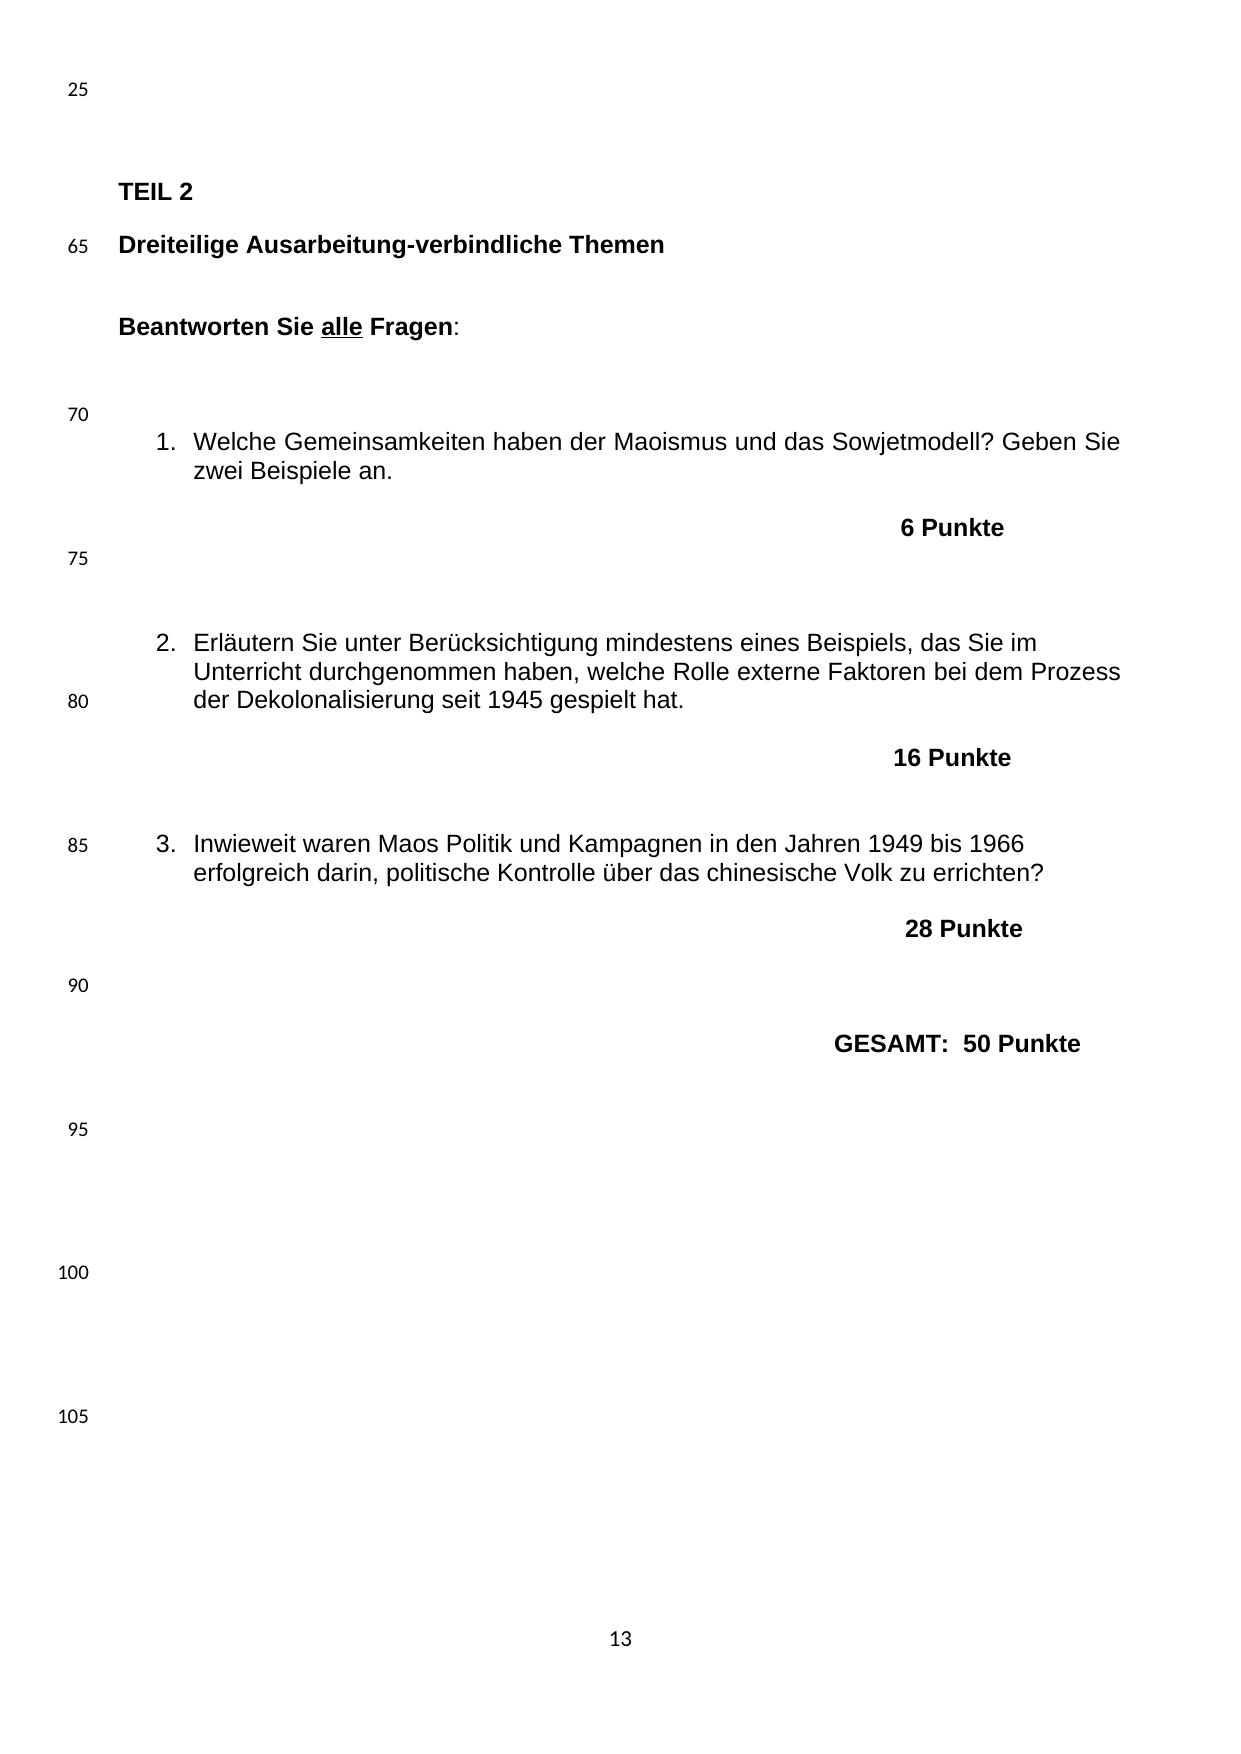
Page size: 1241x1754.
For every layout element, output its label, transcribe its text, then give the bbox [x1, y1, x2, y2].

text Dreiteilige Ausarbeitung-verbindliche Themen [118, 230, 1122, 259]
list Welche Gemeinsamkeiten haben der Maoismus und das Sowjetmodell? Geben Sie zwei Beispiele an. [156, 427, 1122, 485]
text Beantworten Sie alle Fragen: [118, 312, 1122, 341]
text TEIL 2 [118, 176, 1122, 205]
list Erläutern Sie unter Berücksichtigung mindestens eines Beispiels, das Sie im [156, 628, 1122, 656]
text 6 Punkte [193, 513, 1019, 541]
list Inwieweit waren Maos Politik und Kampagnen in den Jahren 1949 bis 1966 [156, 829, 1122, 858]
text 28 Punkte [148, 914, 1122, 943]
text erfolgreich darin, politische Kontrolle über das chinesische Volk zu errichten? [193, 858, 1122, 886]
text 16 Punkte [193, 743, 1122, 771]
text GESAMT: 50 Punkte [718, 1029, 1122, 1058]
text Unterricht durchgenommen haben, welche Rolle externe Faktoren bei dem Prozess der Dekolonalisierung seit 1945 gespielt hat. [193, 656, 1122, 714]
